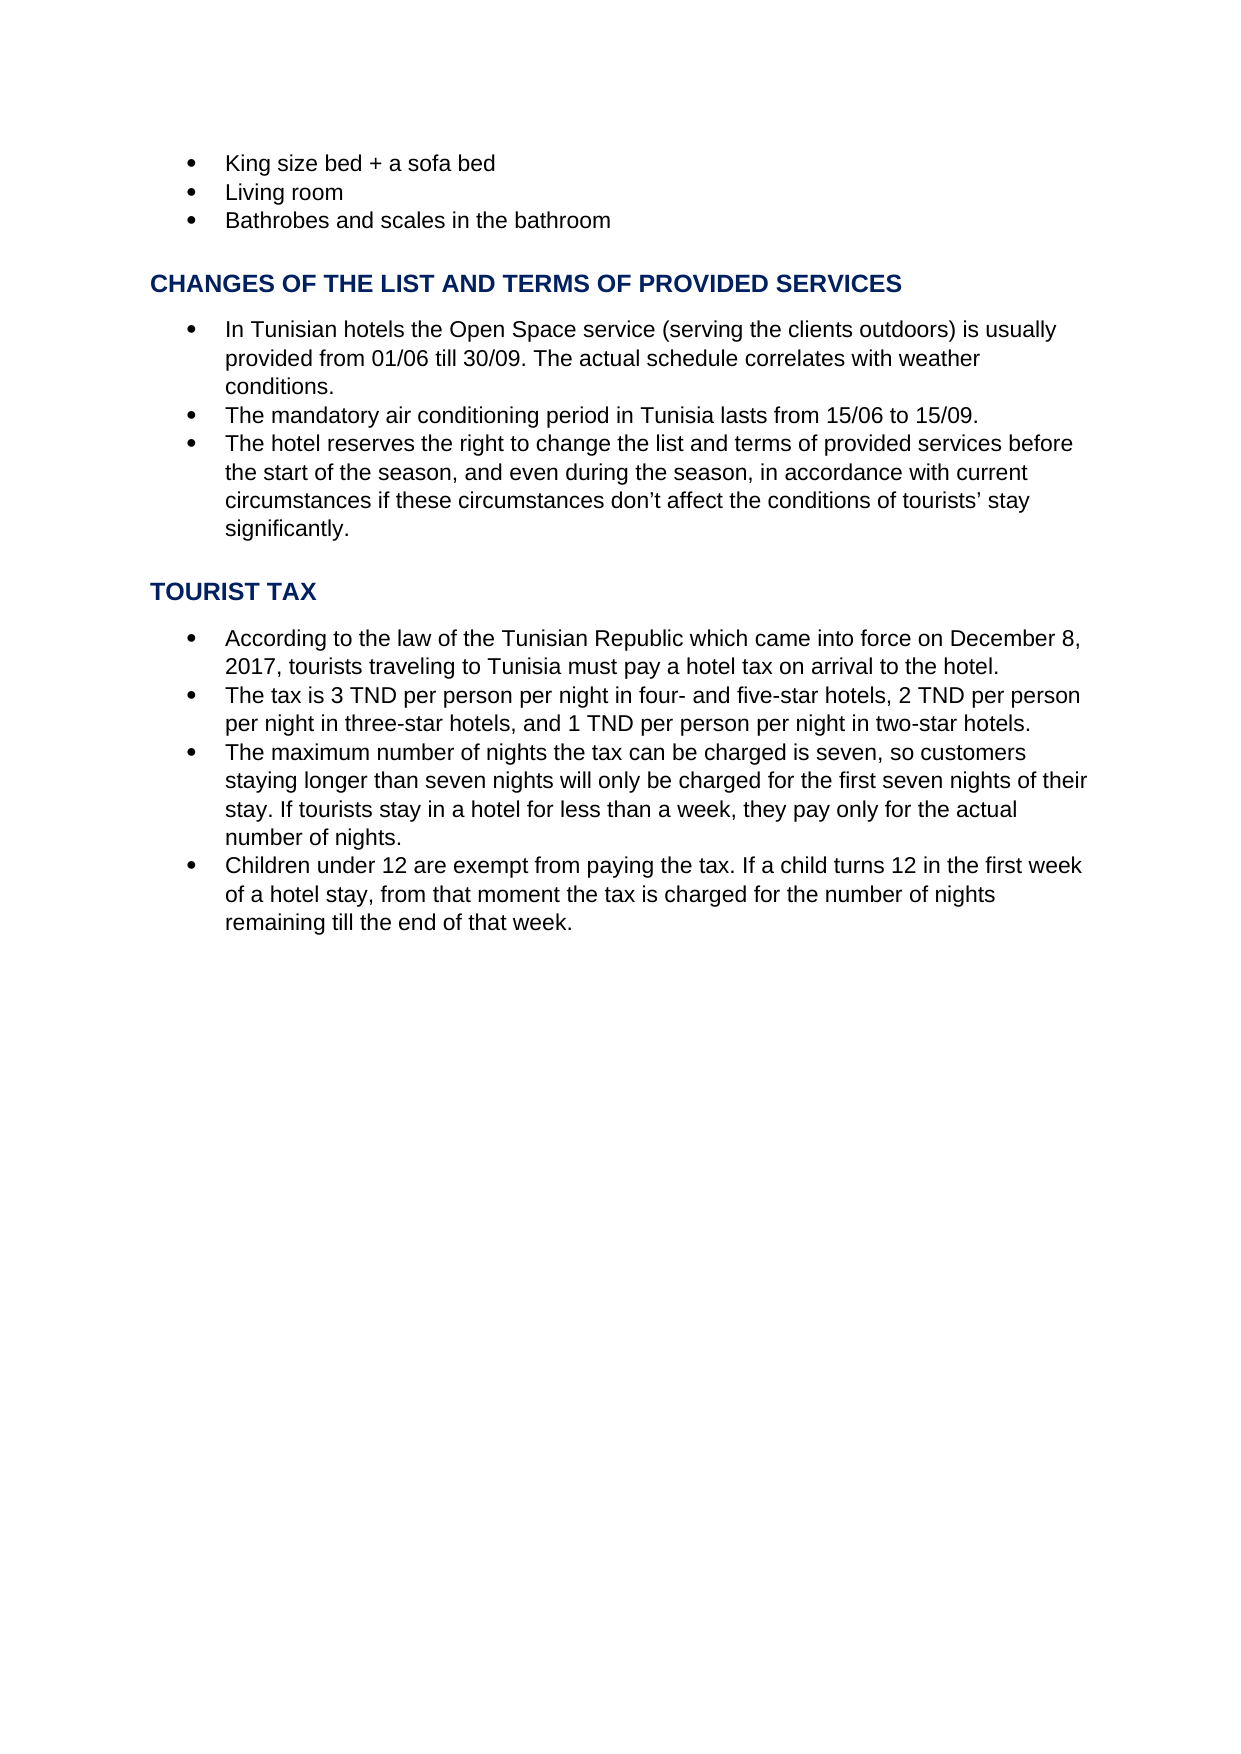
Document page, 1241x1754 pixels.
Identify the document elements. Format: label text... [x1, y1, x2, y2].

text TOURIST TAX [150, 577, 1090, 606]
list Living room [187, 178, 1090, 205]
list Bathrobes and scales in the bathroom [187, 207, 1090, 233]
list The mandatory air conditioning period in Tunisia lasts from 15/06 to 15/09. [187, 402, 1090, 428]
list According to the law of the Tunisian Republic which came into force on December 8, 2017, tourists traveling to Tunisia must pay a hotel tax on arrival to the hotel. [187, 625, 1090, 680]
list The hotel reserves the right to change the list and terms of provided services before the start of the season, and even during the season, in accordance with current circumstances if these circumstances don’t affect the conditions of tourists’ stay significantly. [187, 430, 1090, 542]
list In Tunisian hotels the Open Space service (serving the clients outdoors) is usually provided from 01/06 till 30/09. The actual schedule correlates with weather conditions. [187, 316, 1090, 399]
list King size bed + a sofa bed [187, 150, 1090, 176]
text CHANGES OF THE LIST AND TERMS OF PROVIDED SERVICES [150, 269, 1090, 297]
list Children under 12 are exempt from paying the tax. If a child turns 12 in the first week of a hotel stay, from that moment the tax is charged for the number of nights remaining till the end of that week. [187, 852, 1090, 936]
list The tax is 3 TND per person per night in four- and five-star hotels, 2 TND per person per night in three-star hotels, and 1 TND per person per night in two-star hotels. [187, 682, 1090, 737]
list The maximum number of nights the tax can be charged is seven, so customers staying longer than seven nights will only be charged for the first seven nights of their stay. If tourists stay in a hotel for less than a week, they pay only for the actual number of nights. [187, 739, 1090, 850]
